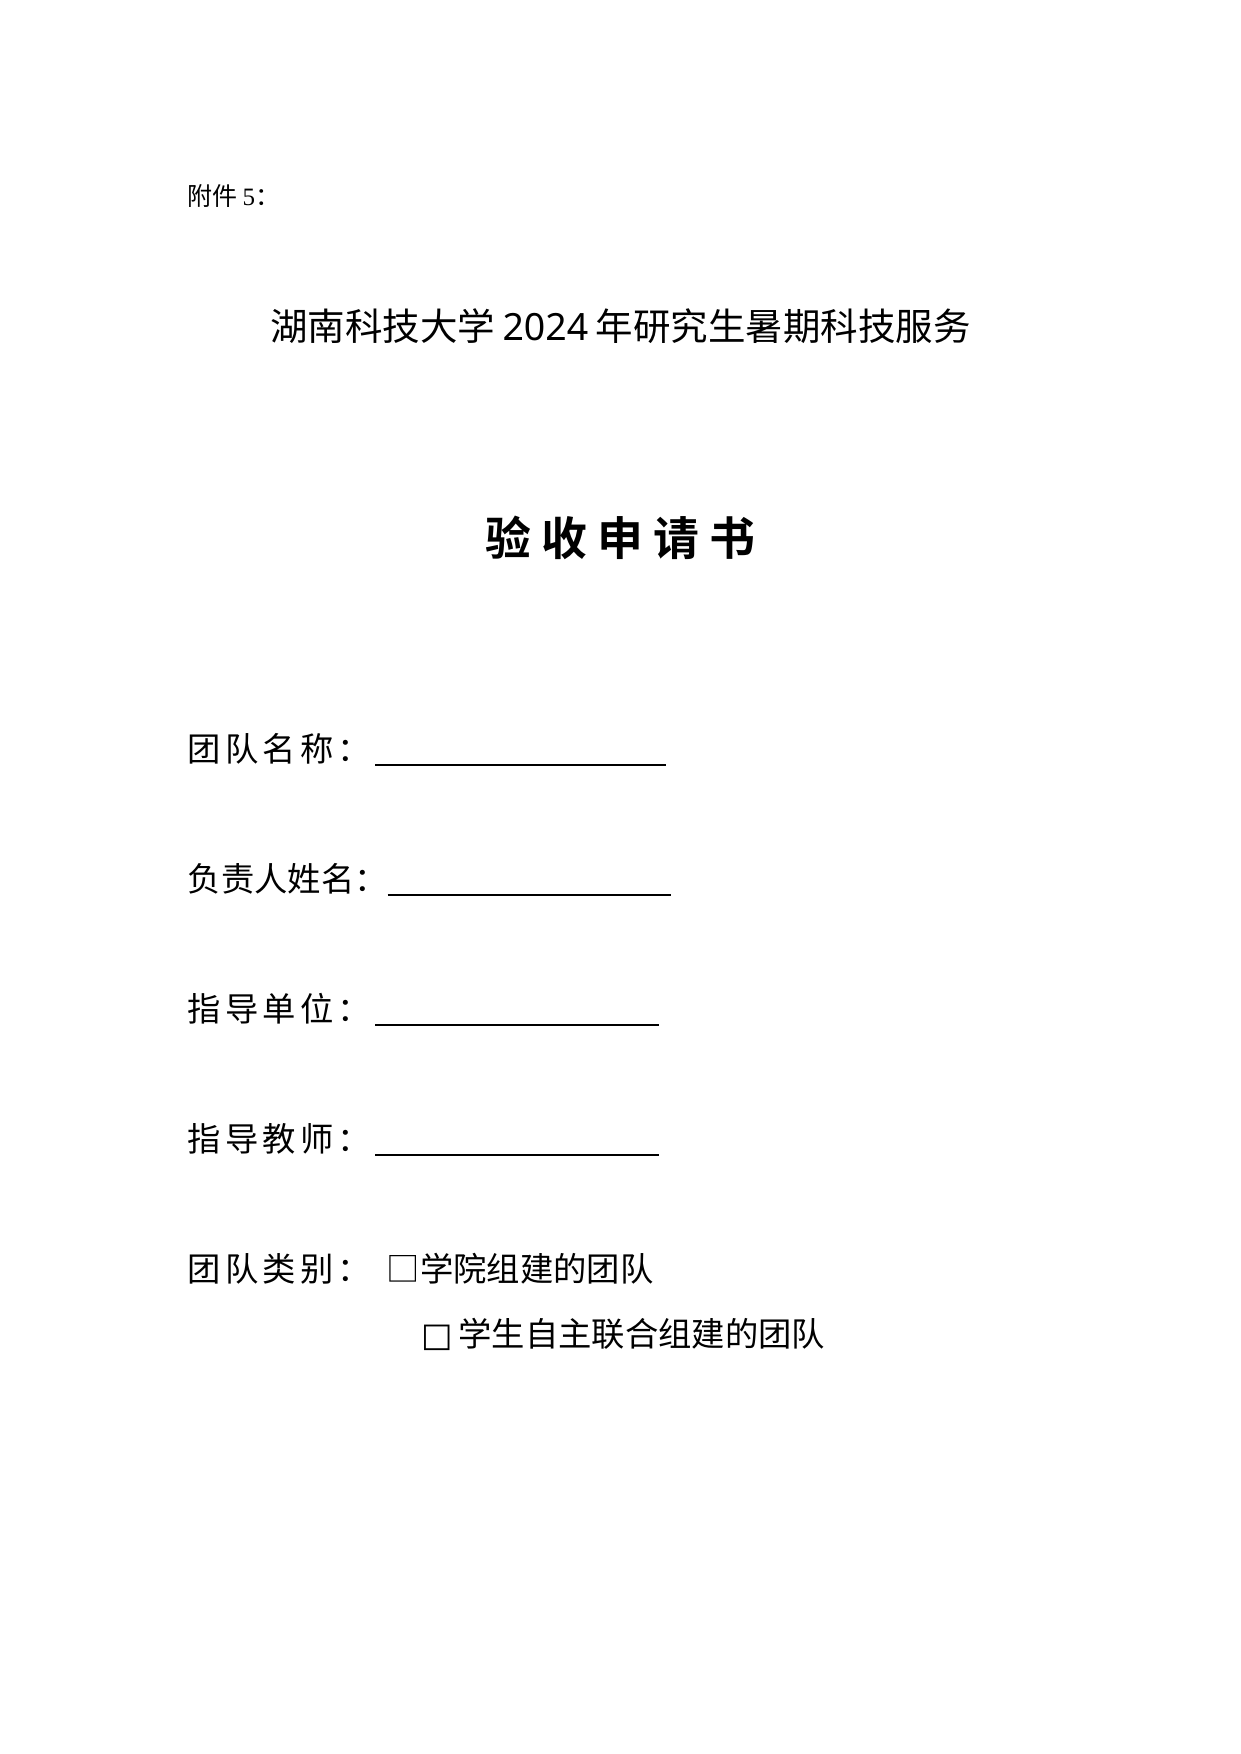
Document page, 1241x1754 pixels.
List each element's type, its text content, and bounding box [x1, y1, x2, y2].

list 学生自主联合组建的团队 [421, 1299, 1053, 1364]
text 湖南科技大学2024年研究生暑期科技服务 [187, 292, 1053, 357]
text 指导单位： [187, 974, 1053, 1039]
text 负责人姓名： [187, 844, 1053, 909]
text 团队类别： □学院组建的团队 [187, 1234, 1053, 1299]
text 验 收 申 请 书 [187, 487, 1053, 584]
text 附件5： [187, 162, 1053, 227]
text 指导教师： [187, 1104, 1053, 1169]
text 团队名称： [187, 714, 1053, 779]
